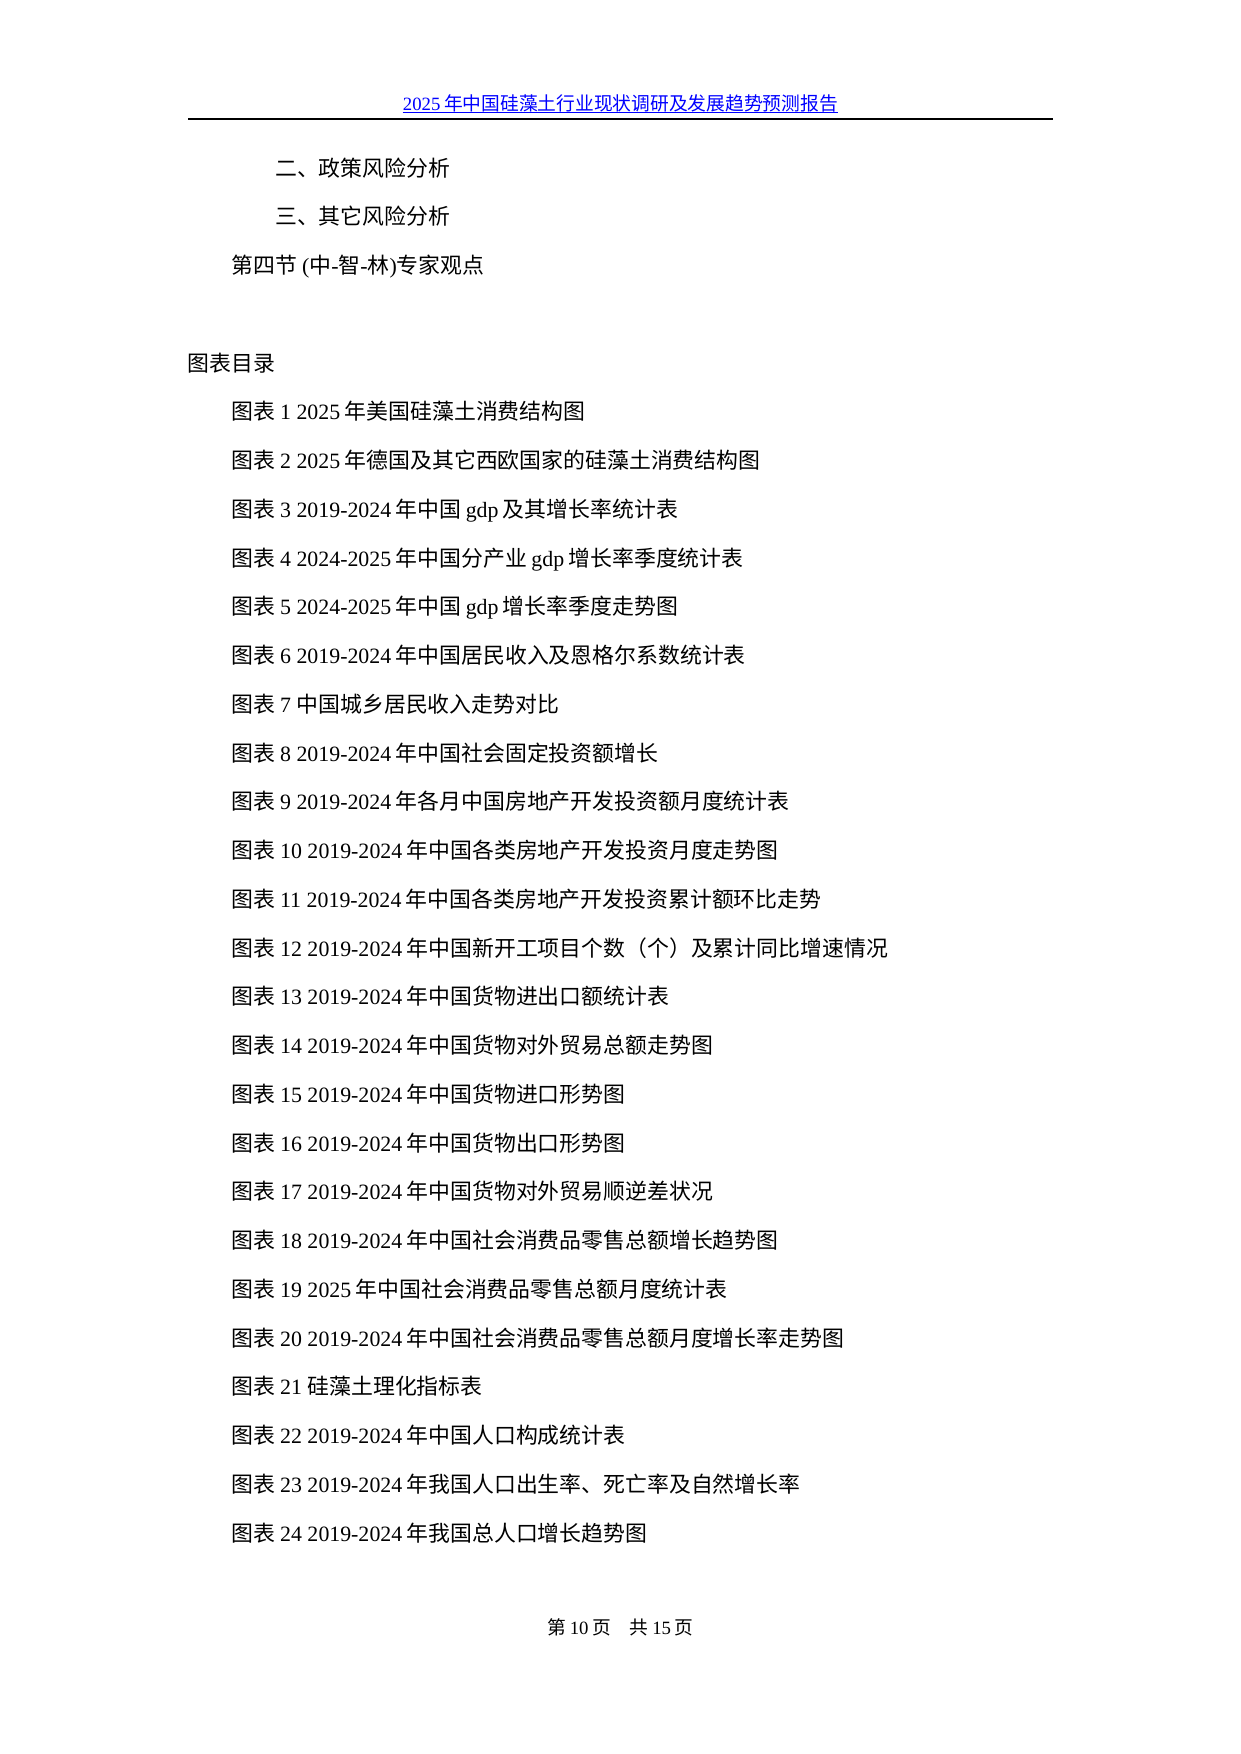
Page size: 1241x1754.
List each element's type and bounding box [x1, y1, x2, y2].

text [187, 150, 1053, 1548]
